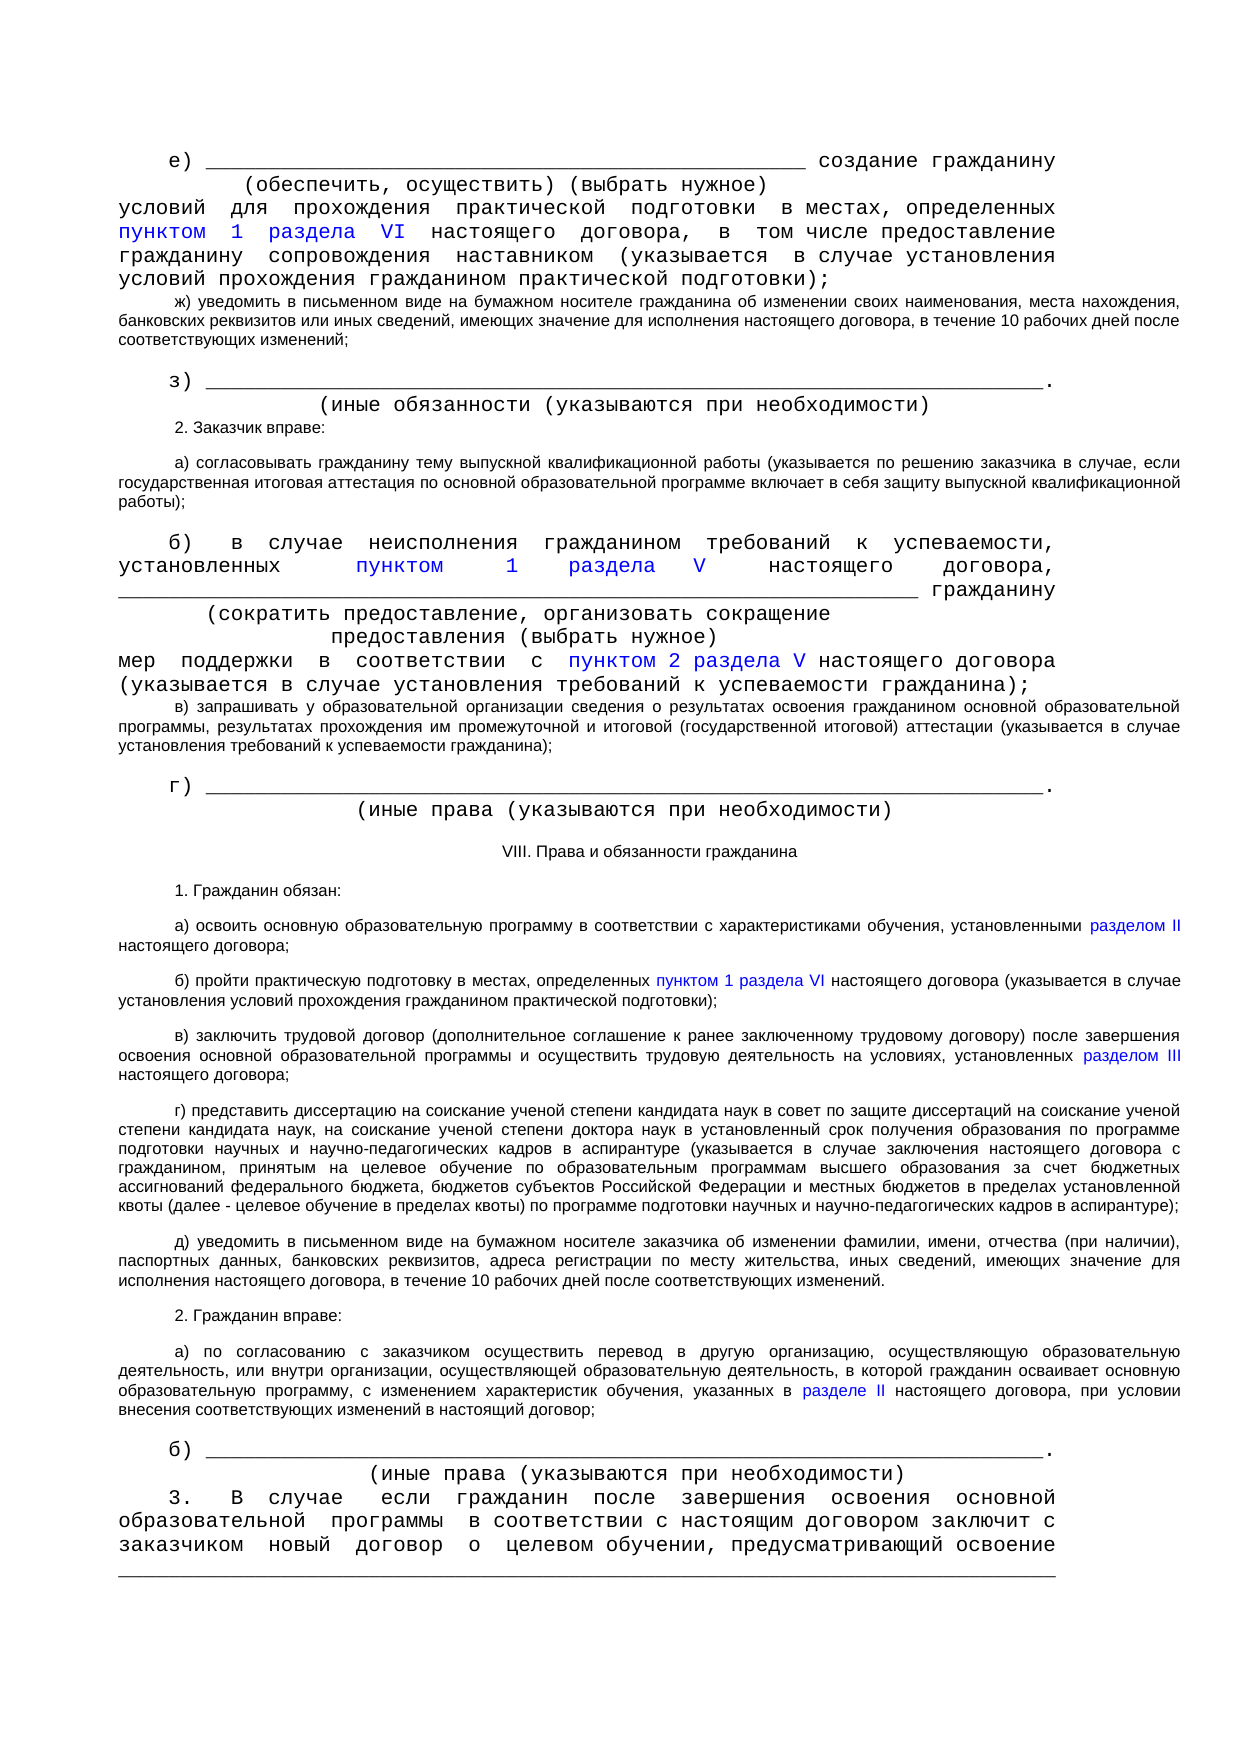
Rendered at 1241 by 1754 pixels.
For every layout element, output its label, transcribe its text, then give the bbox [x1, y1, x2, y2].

text 1. Гражданин обязан: [118, 880, 1181, 899]
text (иные права (указываются при необходимости) [118, 1463, 1181, 1487]
text заказчиком новый договор о целевом обучении, предусматривающий освоение [118, 1534, 1181, 1558]
text (обеспечить, осуществить) (выбрать нужное) [118, 174, 1181, 197]
text гражданину сопровождения наставником (указывается в случае установления [118, 244, 1181, 268]
text г) представить диссертацию на соискание ученой степени кандидата наук в совет по защите диссертаций на соискание ученой степени кандидата наук, на соискание ученой степени доктора наук в установленный срок получения образования по программе подготовки научных и научно-педагогических кадров в аспирантуре (указывается в случае заключения настоящего договора с гражданином, принятым на целевое обучение по образовательным программам высшего образования за счет бюджетных ассигнований федерального бюджета, бюджетов субъектов Российской Федерации и местных бюджетов в пределах установленной квоты (далее - целевое обучение в пределах квоты) по программе подготовки научных и научно-педагогических кадров в аспирантуре); [118, 1100, 1181, 1215]
text в) заключить трудовой договор (дополнительное соглашение к ранее заключенному трудовому договору) после завершения освоения основной образовательной программы и осуществить трудовую деятельность на условиях, установленных разделом III настоящего договора; [118, 1026, 1181, 1084]
text ________________________________________________________________ гражданину [118, 579, 1181, 603]
text з) ___________________________________________________________________. [118, 370, 1181, 394]
text VIII. Права и обязанности гражданина [118, 842, 1181, 861]
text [118, 1558, 1181, 1581]
text ж) уведомить в письменном виде на бумажном носителе гражданина об изменении своих наименования, места нахождения, банковских реквизитов или иных сведений, имеющих значение для исполнения настоящего договора, в течение 10 рабочих дней после соответствующих изменений; [118, 292, 1181, 349]
text образовательной программы в соответствии с настоящим договором заключит с [118, 1510, 1181, 1534]
text пунктом 1 раздела VI настоящего договора, в том числе предоставление [118, 221, 1181, 244]
text 2. Заказчик вправе: [118, 417, 1181, 437]
text г) ___________________________________________________________________. [118, 776, 1181, 799]
text (иные обязанности (указываются при необходимости) [118, 394, 1181, 417]
text условий прохождения гражданином практической подготовки); [118, 268, 1181, 292]
text (иные права (указываются при необходимости) [118, 799, 1181, 823]
text условий для прохождения практической подготовки в местах, определенных [118, 197, 1181, 221]
text в) запрашивать у образовательной организации сведения о результатах освоения гражданином основной образовательной программы, результатах прохождения им промежуточной и итоговой (государственной итоговой) аттестации (указывается в случае установления требований к успеваемости гражданина); [118, 697, 1181, 755]
text предоставления (выбрать нужное) [118, 626, 1181, 650]
text (сократить предоставление, организовать сокращение [118, 603, 1181, 626]
text а) согласовывать гражданину тему выпускной квалификационной работы (указывается по решению заказчика в случае, если государственная итоговая аттестация по основной образовательной программе включает в себя защиту выпускной квалификационной работы); [118, 453, 1181, 511]
text а) по согласованию с заказчиком осуществить перевод в другую организацию, осуществляющую образовательную деятельность, или внутри организации, осуществляющей образовательную деятельность, в которой гражданин осваивает основную образовательную программу, с изменением характеристик обучения, указанных в разделе II настоящего договора, при условии внесения соответствующих изменений в настоящий договор; [118, 1342, 1181, 1419]
text мер поддержки в соответствии с пунктом 2 раздела V настоящего договора [118, 650, 1181, 673]
text д) уведомить в письменном виде на бумажном носителе заказчика об изменении фамилии, имени, отчества (при наличии), паспортных данных, банковских реквизитов, адреса регистрации по месту жительства, иных сведений, имеющих значение для исполнения настоящего договора, в течение 10 рабочих дней после соответствующих изменений. [118, 1232, 1181, 1289]
text 3. В случае если гражданин после завершения освоения основной [118, 1487, 1181, 1510]
text б) пройти практическую подготовку в местах, определенных пунктом 1 раздела VI настоящего договора (указывается в случае установления условий прохождения гражданином практической подготовки); [118, 971, 1181, 1009]
text б) ___________________________________________________________________. [118, 1439, 1181, 1463]
text установленных пунктом 1 раздела V настоящего договора, [118, 555, 1181, 579]
text е) ________________________________________________ создание гражданину [118, 150, 1181, 174]
text 2. Гражданин вправе: [118, 1306, 1181, 1325]
text а) освоить основную образовательную программу в соответствии с характеристиками обучения, установленными разделом II настоящего договора; [118, 916, 1181, 954]
text (указывается в случае установления требований к успеваемости гражданина); [118, 673, 1181, 697]
text б) в случае неисполнения гражданином требований к успеваемости, [118, 532, 1181, 555]
